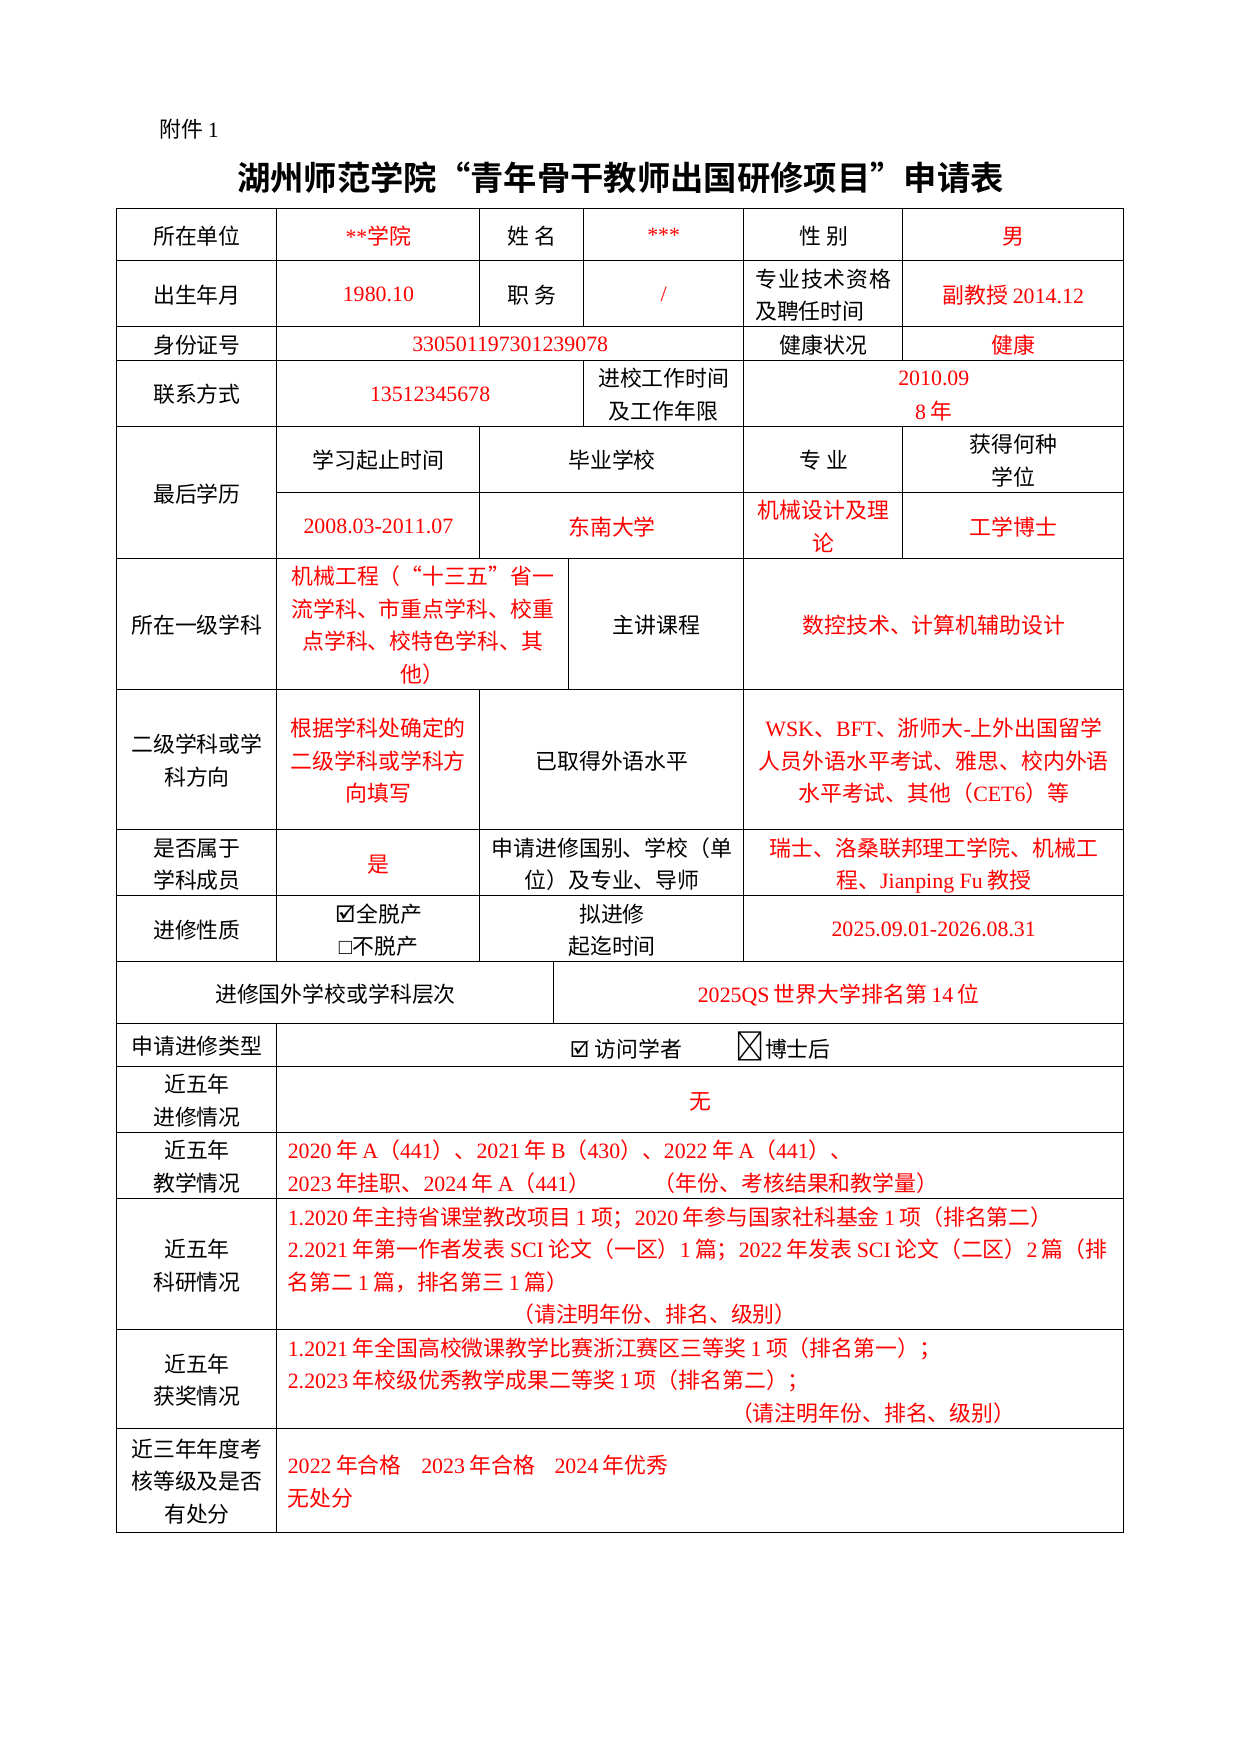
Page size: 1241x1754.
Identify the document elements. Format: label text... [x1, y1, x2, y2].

table_cell 获得何种 学位 [903, 427, 1123, 492]
table_cell 无 [277, 1067, 1123, 1132]
table_cell 根据学科处确定的二级学科或学科方向填写 [277, 690, 479, 829]
table_cell 机械设计及理论 [744, 493, 902, 558]
table_cell 2025.09.01-2026.08.31 [744, 896, 1123, 961]
table_cell 申请进修国别、学校（单位）及专业、导师 [480, 830, 743, 895]
table_header 所在单位 [117, 209, 276, 260]
table_header 性 别 [744, 209, 902, 260]
table_cell 主讲课程 [569, 559, 743, 689]
table_cell 1980.10 [277, 261, 479, 326]
table_cell 13512345678 [277, 361, 583, 426]
table_cell 是 [277, 830, 479, 895]
table_cell 是否属于 学科成员 [117, 830, 276, 895]
table_header **学院 [277, 209, 479, 260]
table_header *** [584, 209, 743, 260]
text 湖州师范学院“青年骨干教师出国研修项目”申请表 [159, 143, 1081, 208]
table_cell 2010.09 8年 [744, 361, 1123, 426]
table_cell 已取得外语水平 [480, 690, 743, 829]
table_cell 专 业 [744, 427, 902, 492]
table_cell 拟进修 起迄时间 [480, 896, 743, 961]
table_cell 最后学历 [117, 427, 276, 558]
table_cell 联系方式 [117, 361, 276, 426]
table_cell 出生年月 [117, 261, 276, 326]
text 附件1 [159, 112, 1081, 143]
table_cell 职 务 [480, 261, 583, 326]
table_cell 机械工程（“十三五”省一流学科、市重点学科、校重点学科、校特色学科、其他） [277, 559, 568, 689]
table_cell 近五年 科研情况 [117, 1199, 276, 1329]
table_cell 专业技术资格及聘任时间 [744, 261, 902, 326]
table_cell 所在一级学科 [117, 559, 276, 689]
table_cell 健康 [903, 327, 1123, 360]
table_cell 瑞士、洛桑联邦理工学院、机械工程、Jianping Fu教授 [744, 830, 1123, 895]
table_cell 申请进修类型 [117, 1024, 276, 1066]
table_cell WSK、BFT、浙师大-上外出国留学人员外语水平考试、雅思、校内外语水平考试、其他（CET6）等 [744, 690, 1123, 829]
table_cell 1.2021年全国高校微课教学比赛浙江赛区三等奖1项（排名第一）； 2.2023年校级优秀教学成果二等奖1项（排名第二）； （请注明年份、排名、级别） [277, 1330, 1123, 1428]
table_cell 2022年合格 2023年合格 2024年优秀 无处分 [277, 1429, 1123, 1532]
table_cell 进修性质 [117, 896, 276, 961]
table_cell 1.2020年主持省课堂教改项目1项；2020年参与国家社科基金1项（排名第二） 2.2021年第一作者发表SCI论文（一区）1篇；2022年发表SCI论文（二区）2篇（排名第二1篇，排名第三1篇） （请注明年份、排名、级别） [277, 1199, 1123, 1329]
table_cell 2025QS世界大学排名第14位 [554, 962, 1123, 1023]
table_cell 数控技术、计算机辅助设计 [744, 559, 1123, 689]
table_header 男 [903, 209, 1123, 260]
table_cell 身份证号 [117, 327, 276, 360]
table_cell 2020年A（441）、2021年B（430）、2022年A（441）、 2023年挂职、2024年A（441） （年份、考核结果和教学量） [277, 1133, 1123, 1198]
table_cell 进修国外学校或学科层次 [117, 962, 553, 1023]
table_cell 近三年年度考核等级及是否有处分 [117, 1429, 276, 1532]
table_cell 学习起止时间 [277, 427, 479, 492]
table_cell 工学博士 [903, 493, 1123, 558]
table_cell 近五年 进修情况 [117, 1067, 276, 1132]
table_cell / [584, 261, 743, 326]
table_cell 全脱产 □不脱产 [277, 896, 479, 961]
table_cell 二级学科或学科方向 [117, 690, 276, 829]
table_cell 毕业学校 [480, 427, 743, 492]
table_header 姓 名 [480, 209, 583, 260]
table_cell 进校工作时间及工作年限 [584, 361, 743, 426]
table_cell 2008.03-2011.07 [277, 493, 479, 558]
table_cell 近五年 教学情况 [117, 1133, 276, 1198]
table_cell 近五年 获奖情况 [117, 1330, 276, 1428]
table_cell 访问学者 博士后 [277, 1024, 1123, 1066]
table_cell 副教授2014.12 [903, 261, 1123, 326]
table_cell 东南大学 [480, 493, 743, 558]
table_cell 330501197301239078 [277, 327, 743, 360]
table_cell 健康状况 [744, 327, 902, 360]
